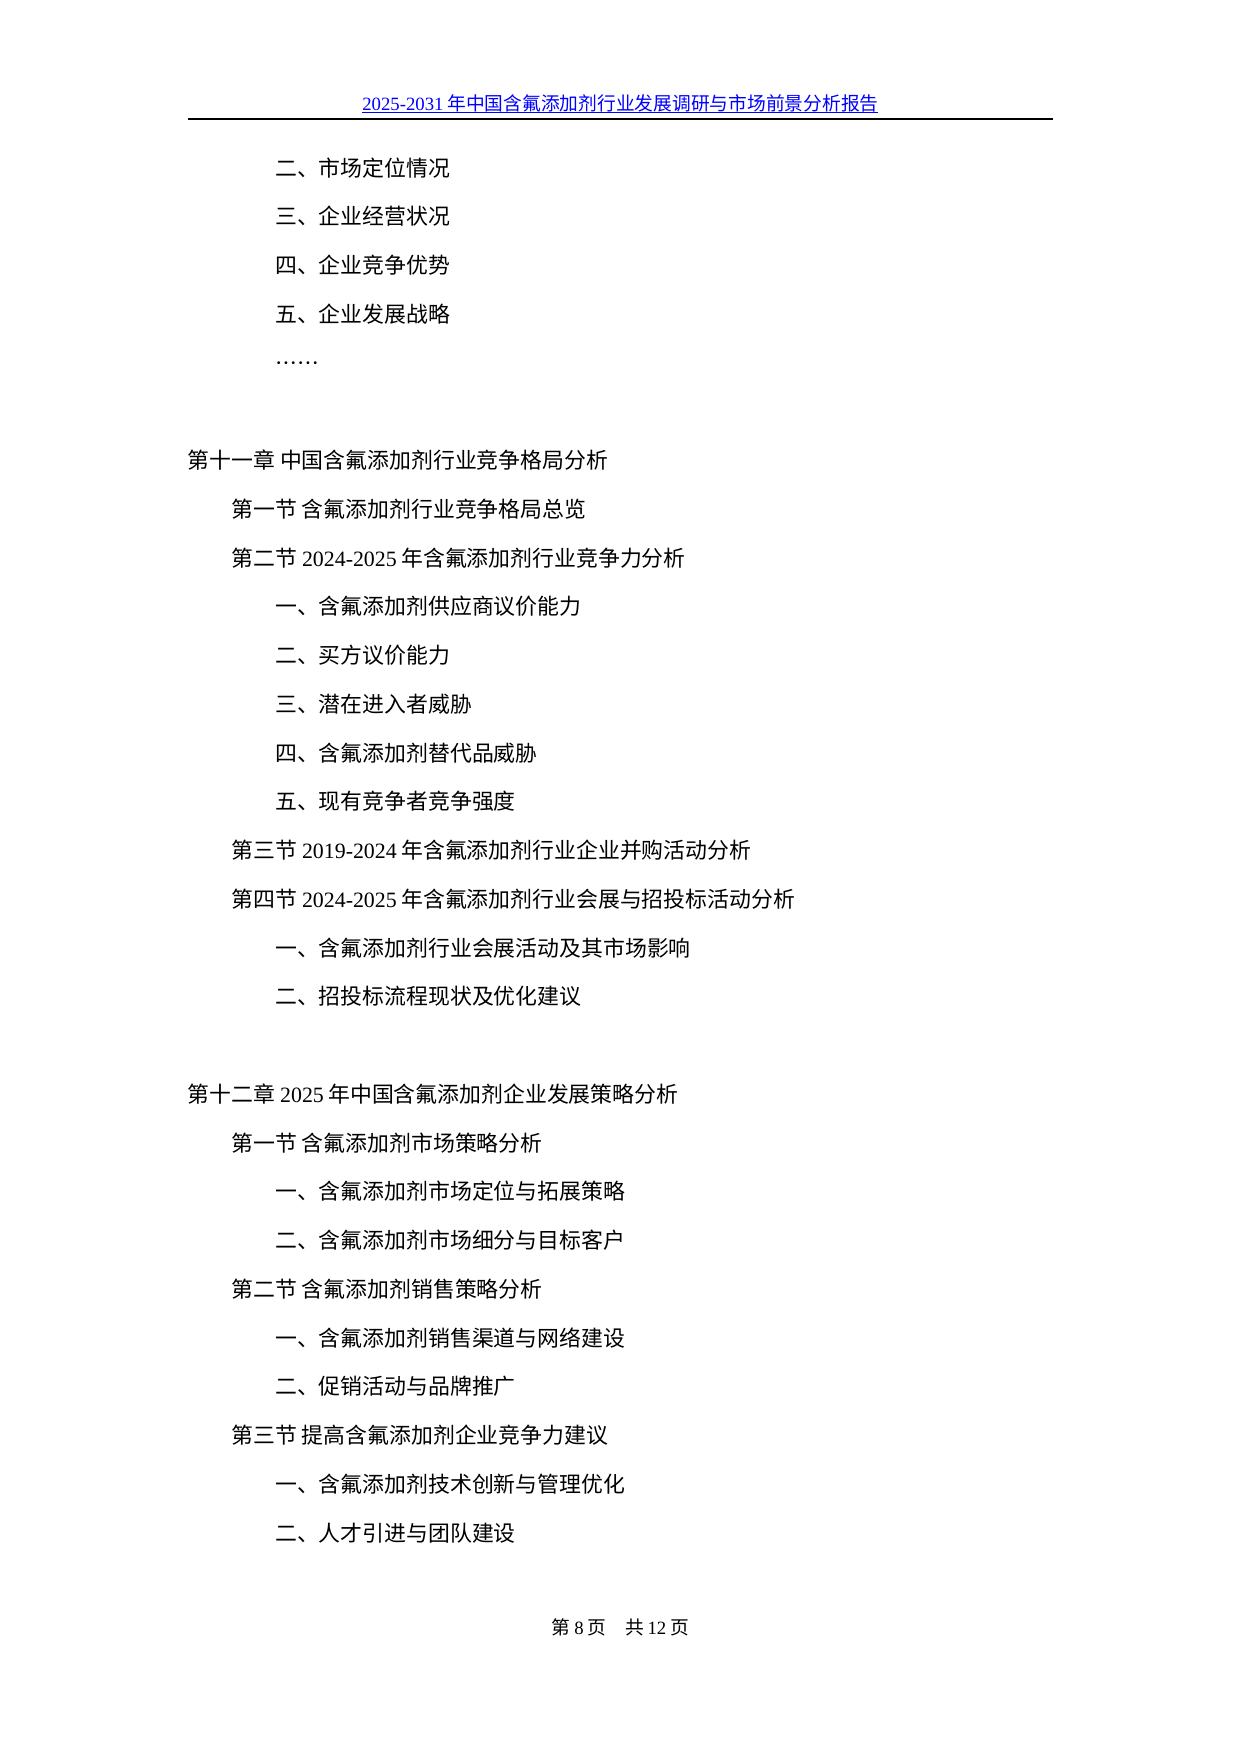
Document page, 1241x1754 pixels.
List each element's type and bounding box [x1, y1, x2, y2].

text [187, 150, 1053, 1548]
